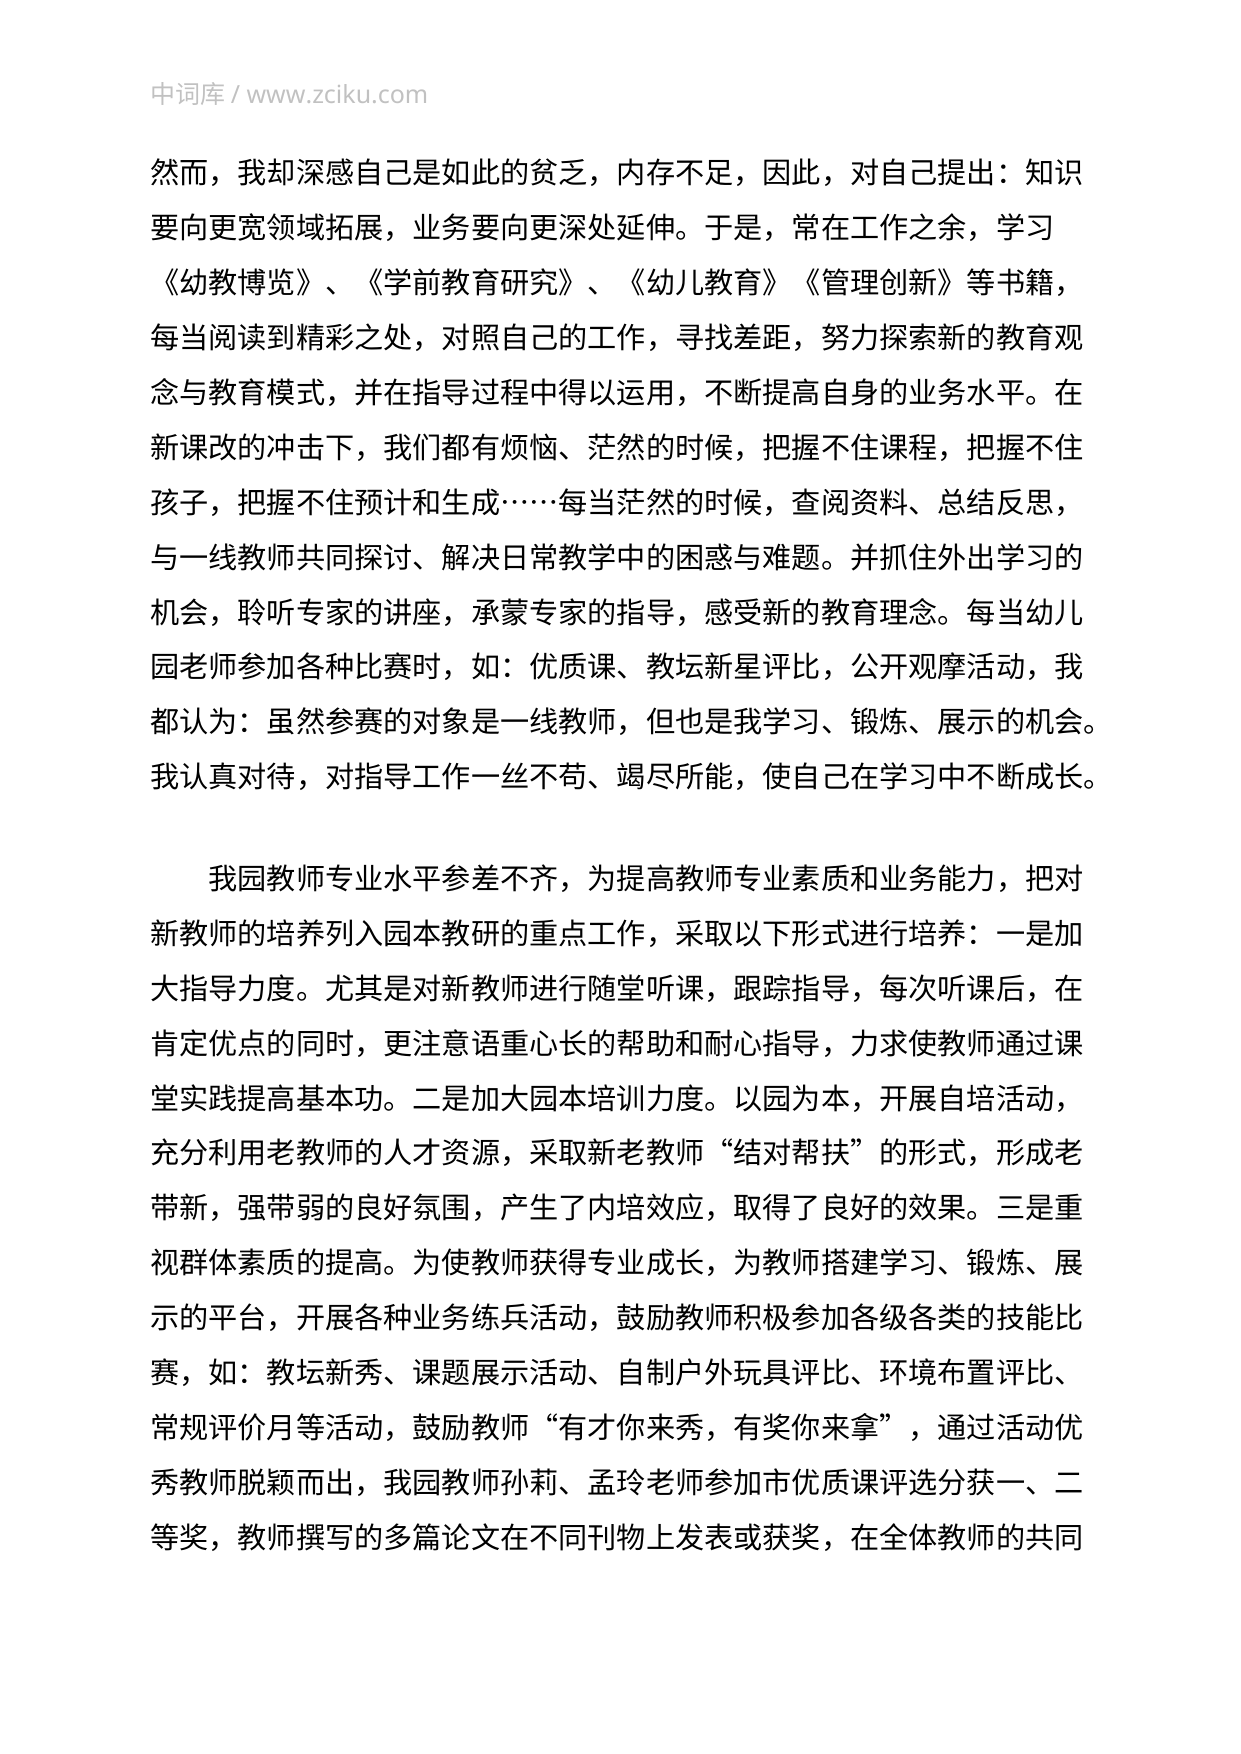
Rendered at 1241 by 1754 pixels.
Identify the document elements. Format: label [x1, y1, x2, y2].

text [150, 856, 1090, 1557]
text [150, 150, 1090, 796]
